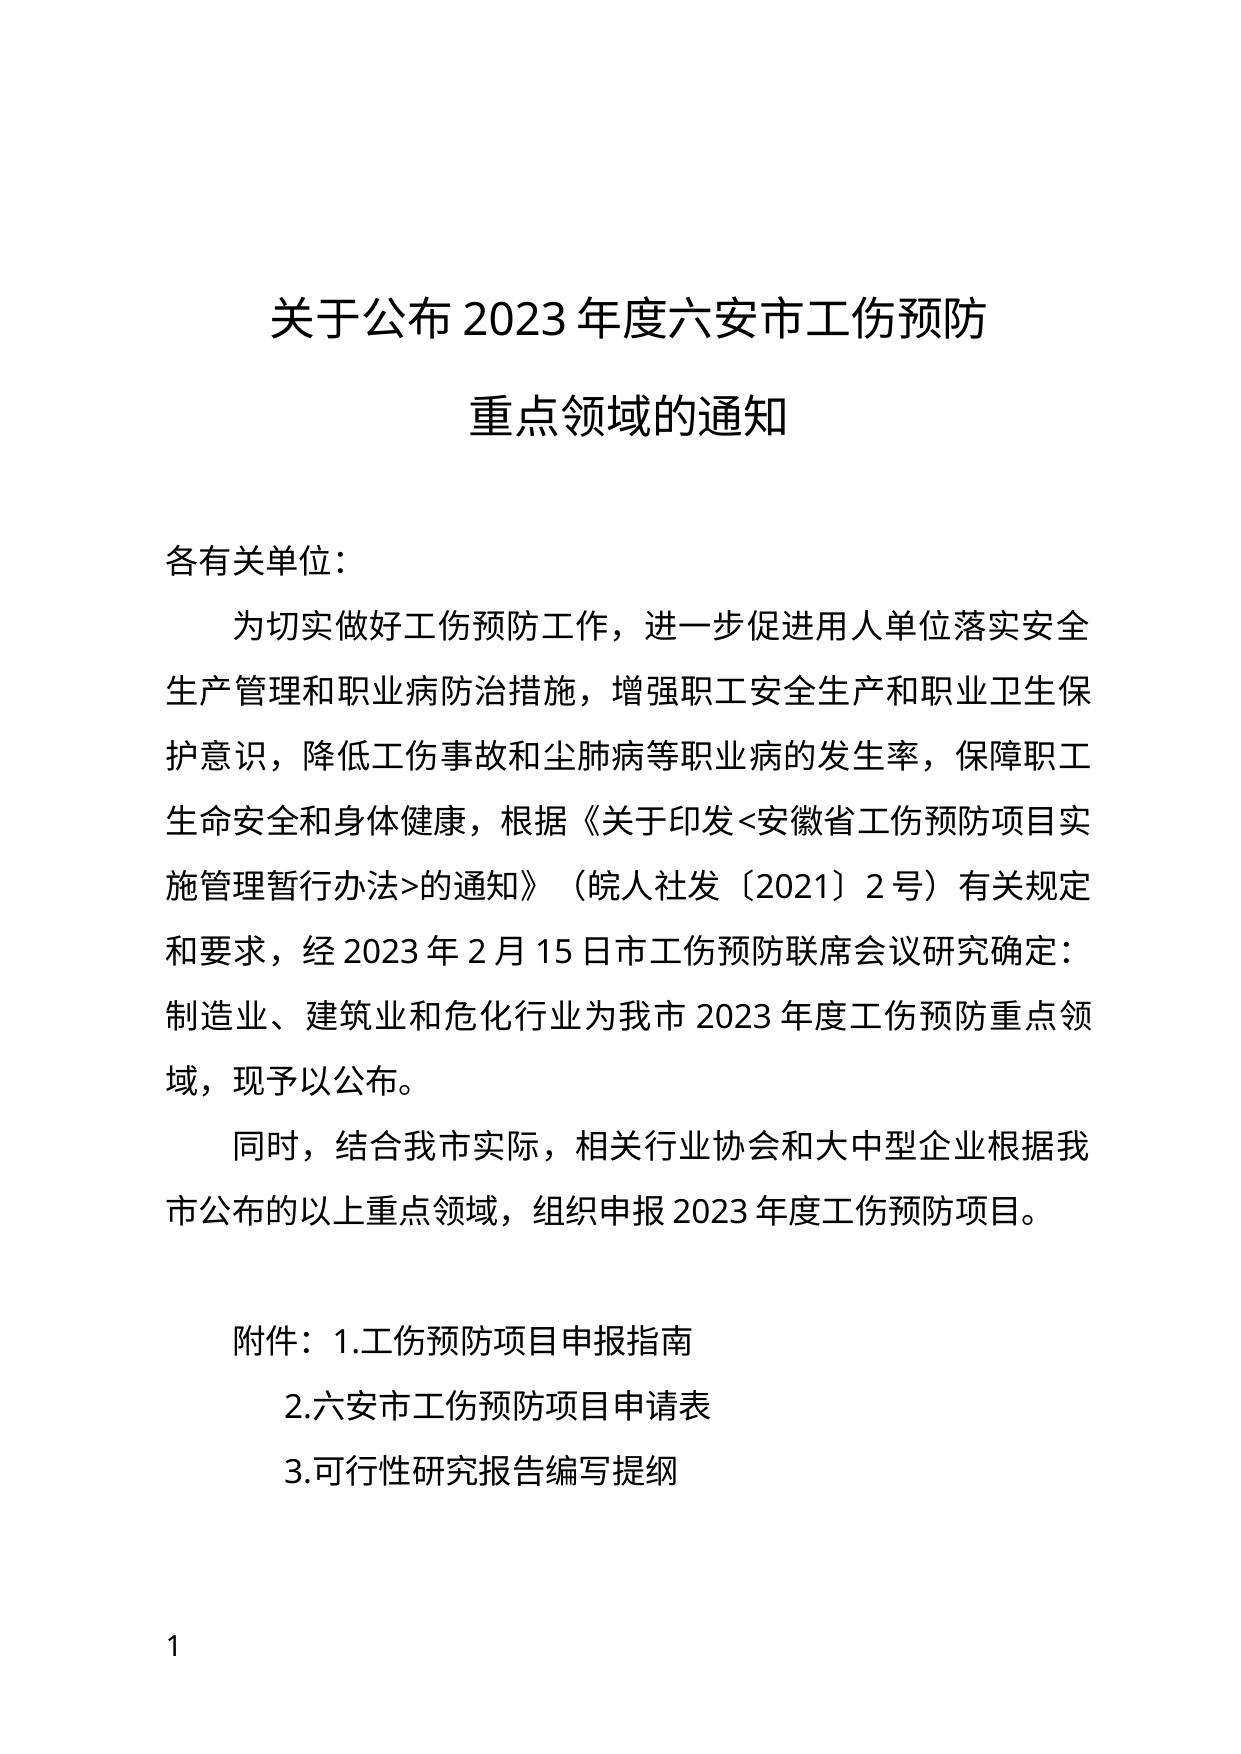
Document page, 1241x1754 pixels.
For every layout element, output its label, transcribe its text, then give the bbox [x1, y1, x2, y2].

text 3.可行性研究报告编写提纲 [165, 1437, 1093, 1502]
text 关于公布2023年度六安市工伤预防 [165, 267, 1093, 364]
subtitle 为切实做好工伤预防工作，进一步促进用人单位落实安全生产管理和职业病防治措施，增强职工安全生产和职业卫生保护意识，降低工伤事故和尘肺病等职业病的发生率，保障职工生命安全和身体健康，根据《关于印发<安徽省工伤预防项目实施管理暂行办法>的通知》（皖人社发〔2021〕2号）有关规定和要求，经2023年2月15日市工伤预防联席会议研究确定：制造业、建筑业和危化行业为我市2023年度工伤预防重点领域，现予以公布。 [165, 592, 1093, 1112]
text 重点领域的通知 [165, 364, 1093, 462]
text 同时，结合我市实际，相关行业协会和大中型企业根据我市公布的以上重点领域，组织申报2023年度工伤预防项目。 [165, 1112, 1093, 1242]
text 附件：1.工伤预防项目申报指南 [165, 1307, 1093, 1372]
text 2.六安市工伤预防项目申请表 [165, 1372, 1093, 1437]
text 各有关单位： [165, 527, 1093, 592]
